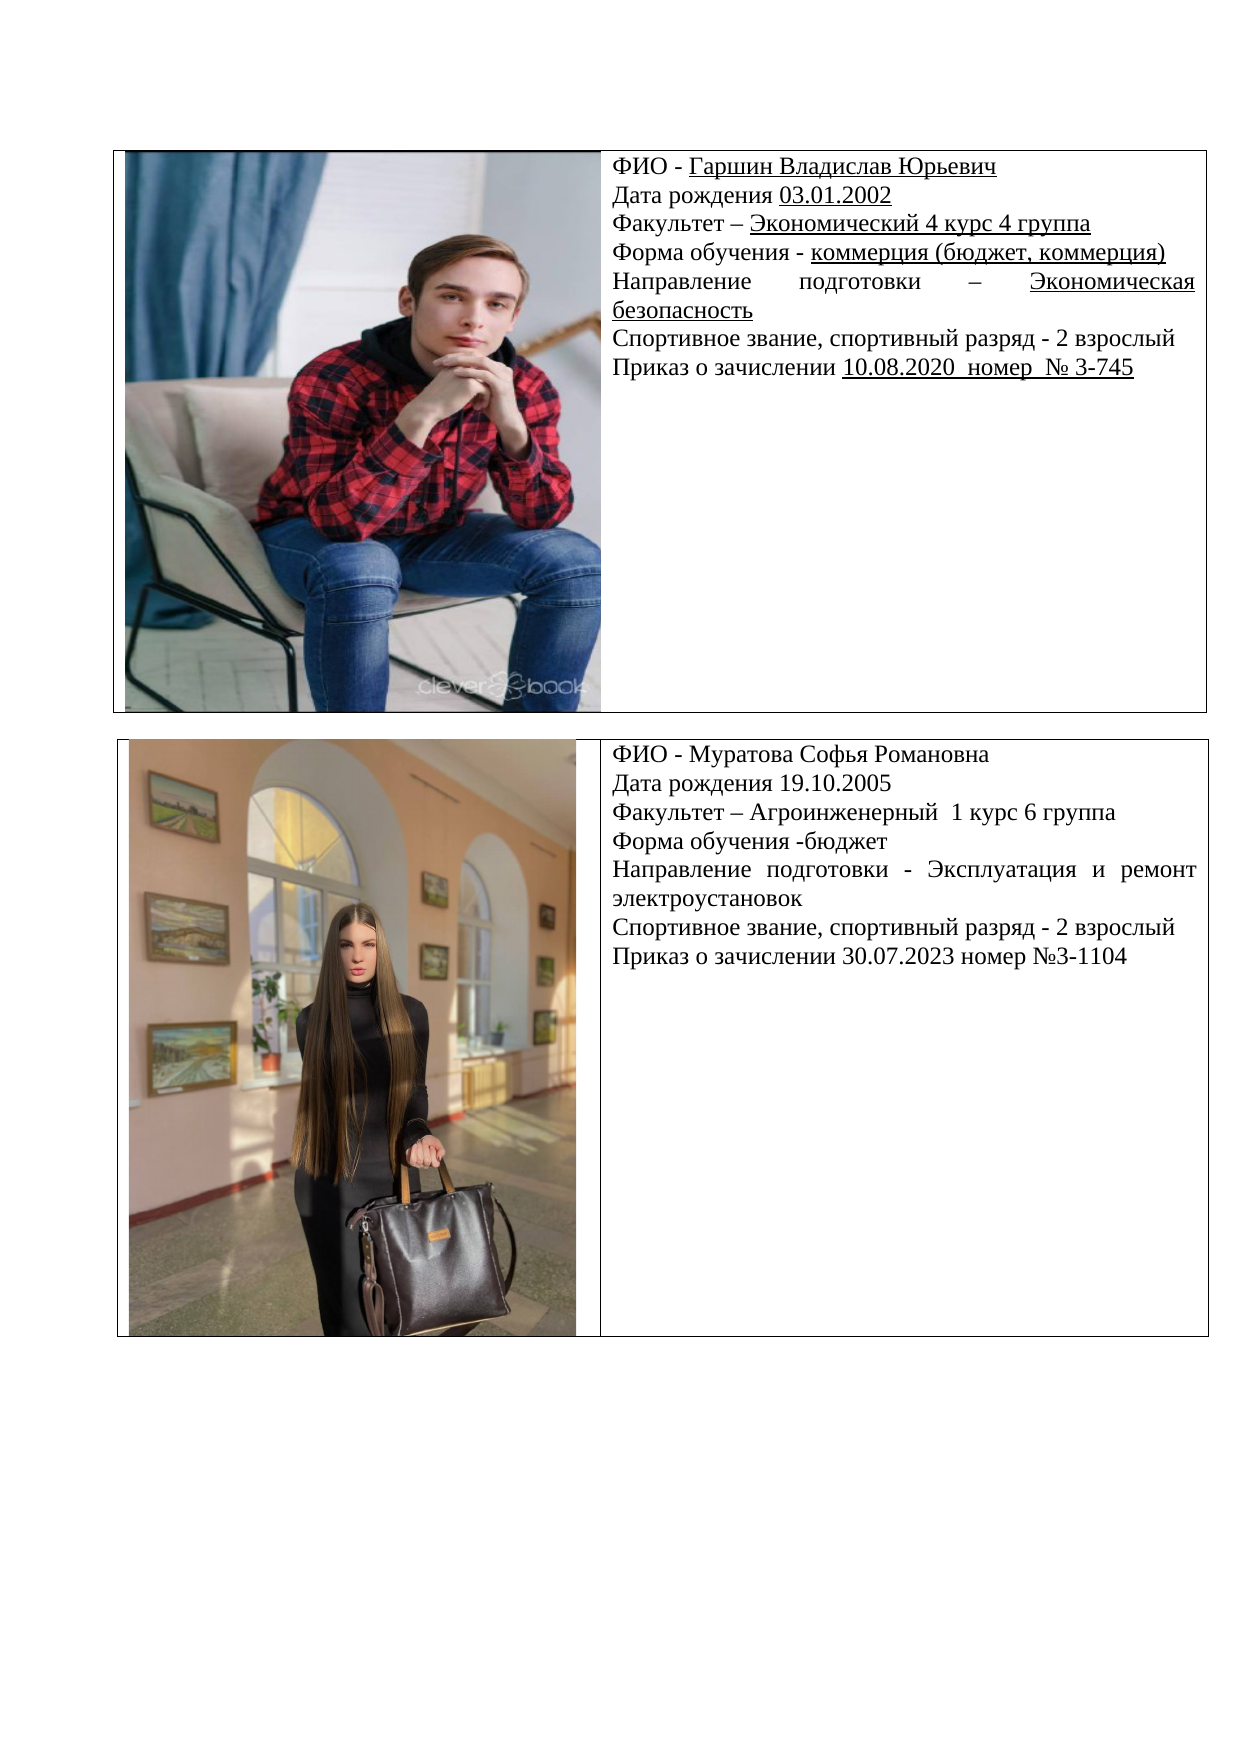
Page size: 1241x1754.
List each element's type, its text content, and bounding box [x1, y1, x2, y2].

picture [128, 739, 577, 1336]
table_header ФИО - Муратова Софья Романовна Дата рождения 19.10.2005 Факультет – Агроинженерный 1 курс 6 группа Форма обучения -бюджет Направление подготовки - Эксплуатация и ремонт электроустановок Спортивное звание, спортивный разряд - 2 взрослый Приказ о зачислении 30.07.2023 номер №3-1104 [601, 740, 1208, 1336]
table_cell [114, 151, 125, 712]
table_header [118, 740, 128, 1336]
table_header [577, 740, 600, 1336]
picture [125, 151, 601, 712]
table_cell ФИО - Гаршин Владислав Юрьевич Дата рождения 03.01.2002 Факультет – Экономический 4 курс 4 группа Форма обучения - коммерция (бюджет, коммерция) Направление подготовки – Экономическая безопасность Спортивное звание, спортивный разряд - 2 взрослый Приказ о зачислении 10.08.2020 номер № 3-745 [601, 151, 1206, 712]
